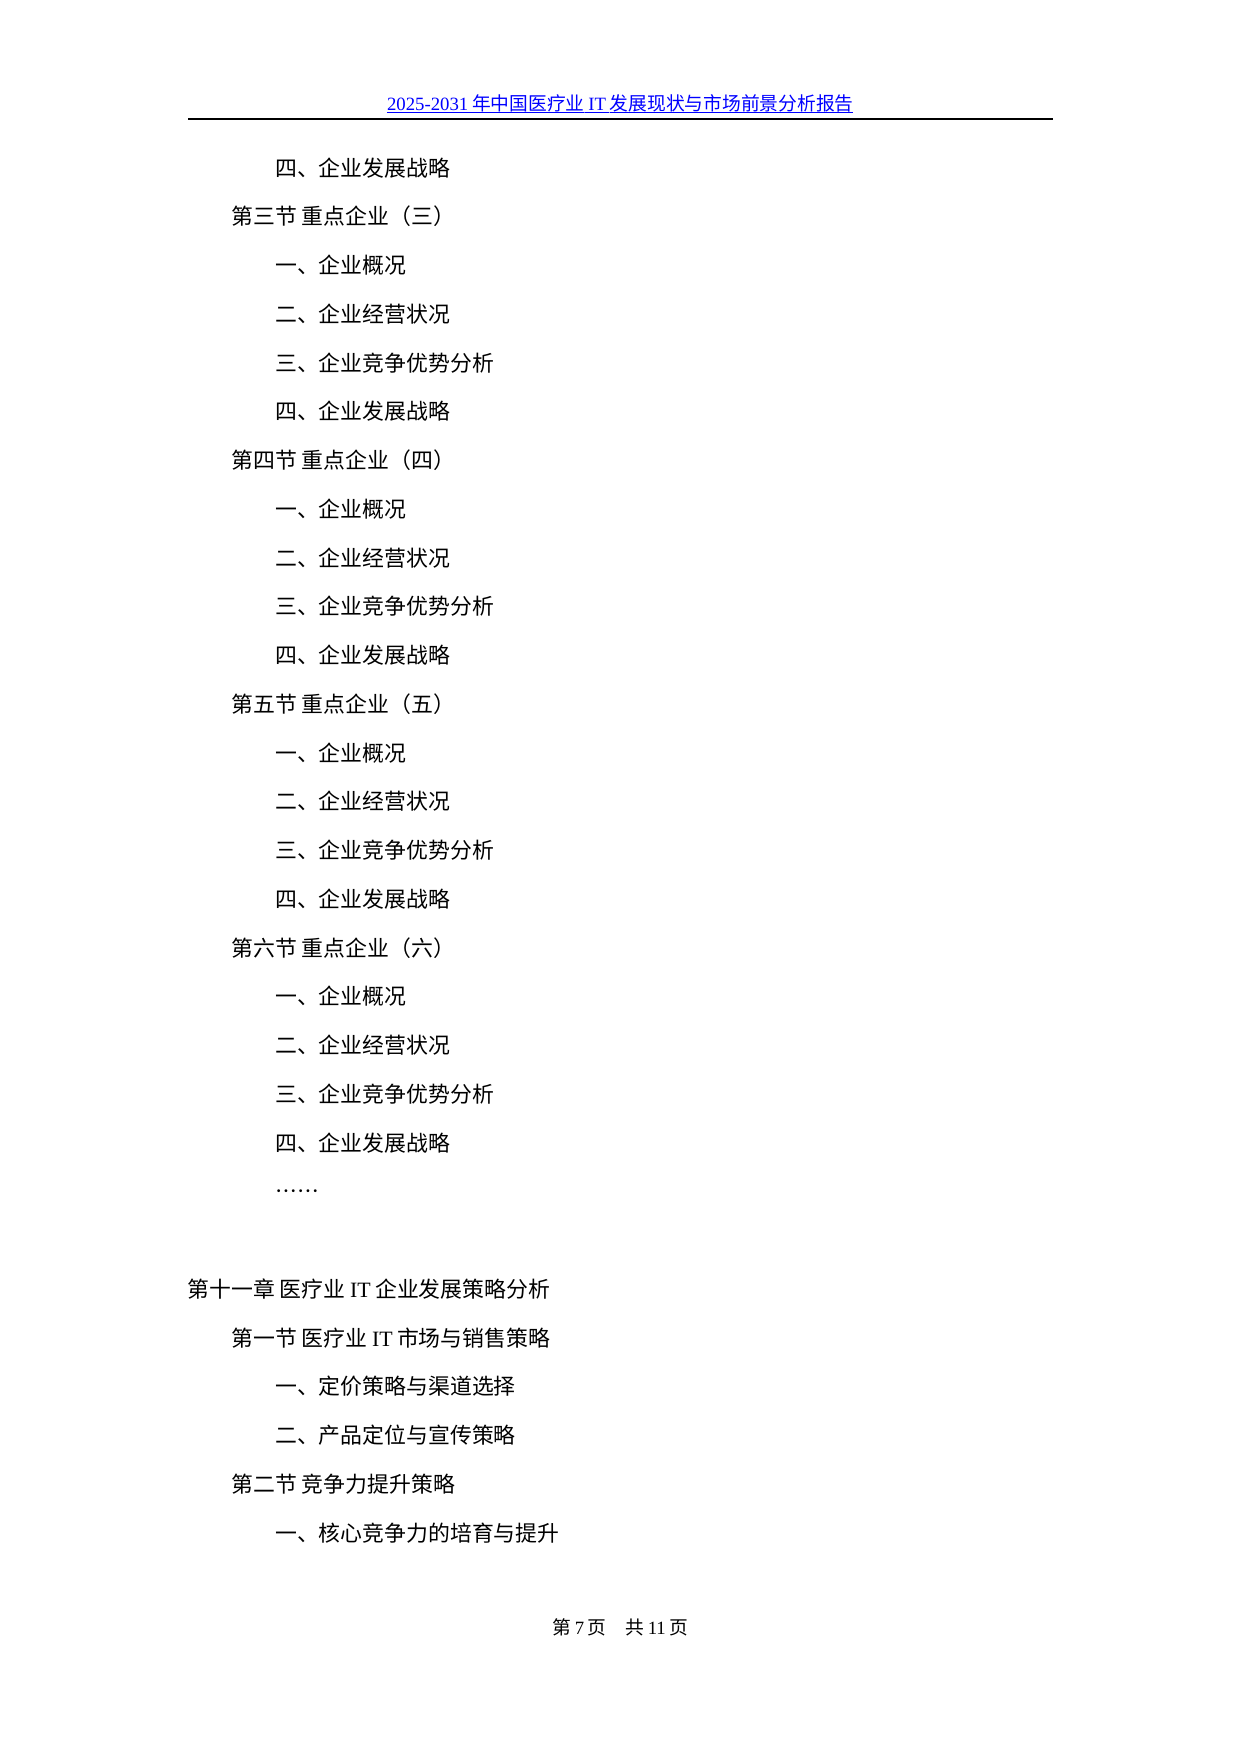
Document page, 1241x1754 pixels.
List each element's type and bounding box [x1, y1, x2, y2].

text [187, 150, 1053, 1548]
